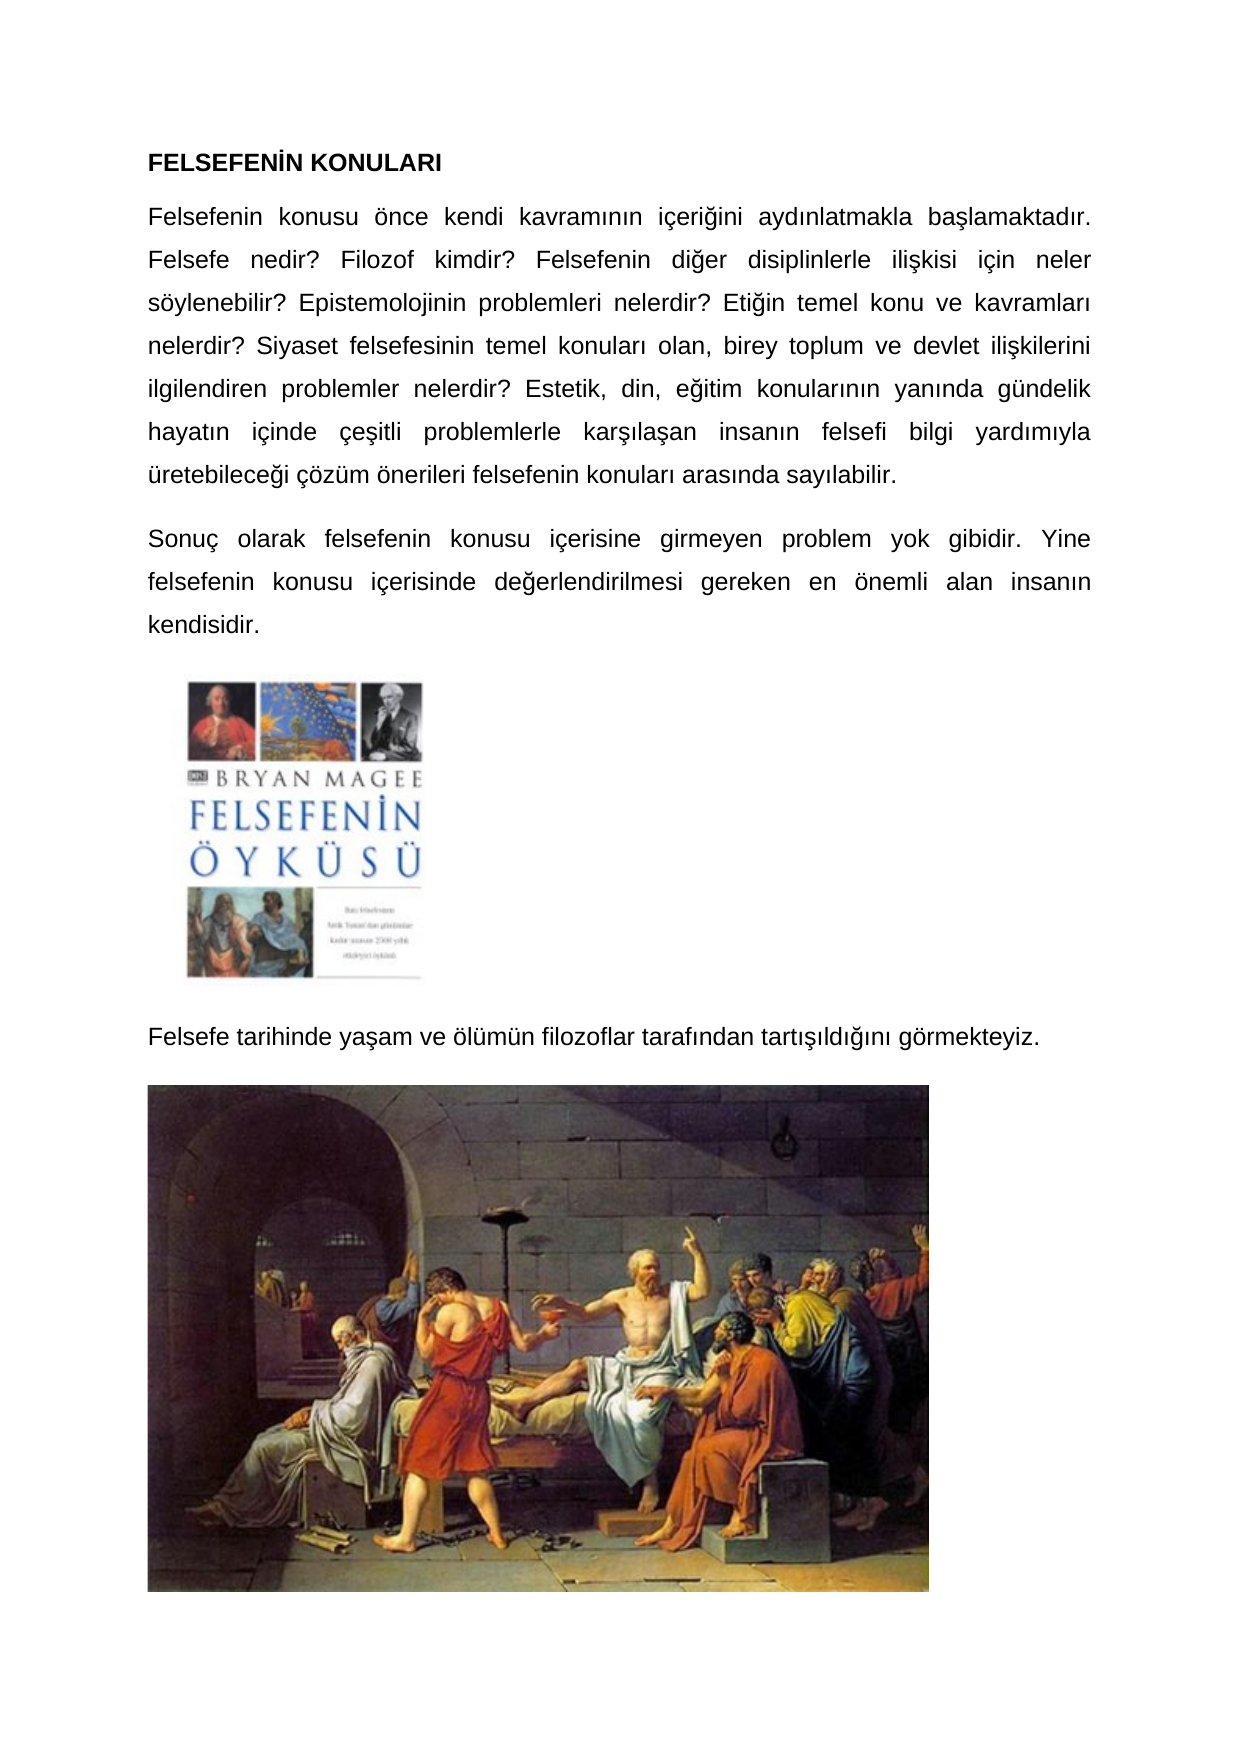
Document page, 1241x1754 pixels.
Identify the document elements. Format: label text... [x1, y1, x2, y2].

text FELSEFENİN KONULARI [148, 148, 1093, 176]
text Felsefe tarihinde yaşam ve ölümün filozoflar tarafından tartışıldığını görmekteyiz. [148, 1022, 1093, 1050]
picture [147, 1085, 929, 1592]
text Felsefenin konusu önce kendi kavramının içeriğini aydınlatmakla başlamaktadır. Felsefe nedir? Filozof kimdir? Felsefenin diğer disiplinlerle ilişkisi için neler söylenebilir? Epistemolojinin problemleri nelerdir? Etiğin temel konu ve kavramları nelerdir? Siyaset felsefesinin temel konuları olan, birey toplum ve devlet ilişkilerini ilgilendiren problemler nelerdir? Estetik, din, eğitim konularının yanında gündelik hayatın içinde çeşitli problemlerle karşılaşan insanın felsefi bilgi yardımıyla üretebileceği çözüm önerileri felsefenin konuları arasında sayılabilir. [148, 201, 1093, 489]
picture [147, 674, 461, 987]
text Sonuç olarak felsefenin konusu içerisine girmeyen problem yok gibidir. Yine felsefenin konusu içerisinde değerlendirilmesi gereken en önemli alan insanın kendisidir. [148, 524, 1093, 639]
